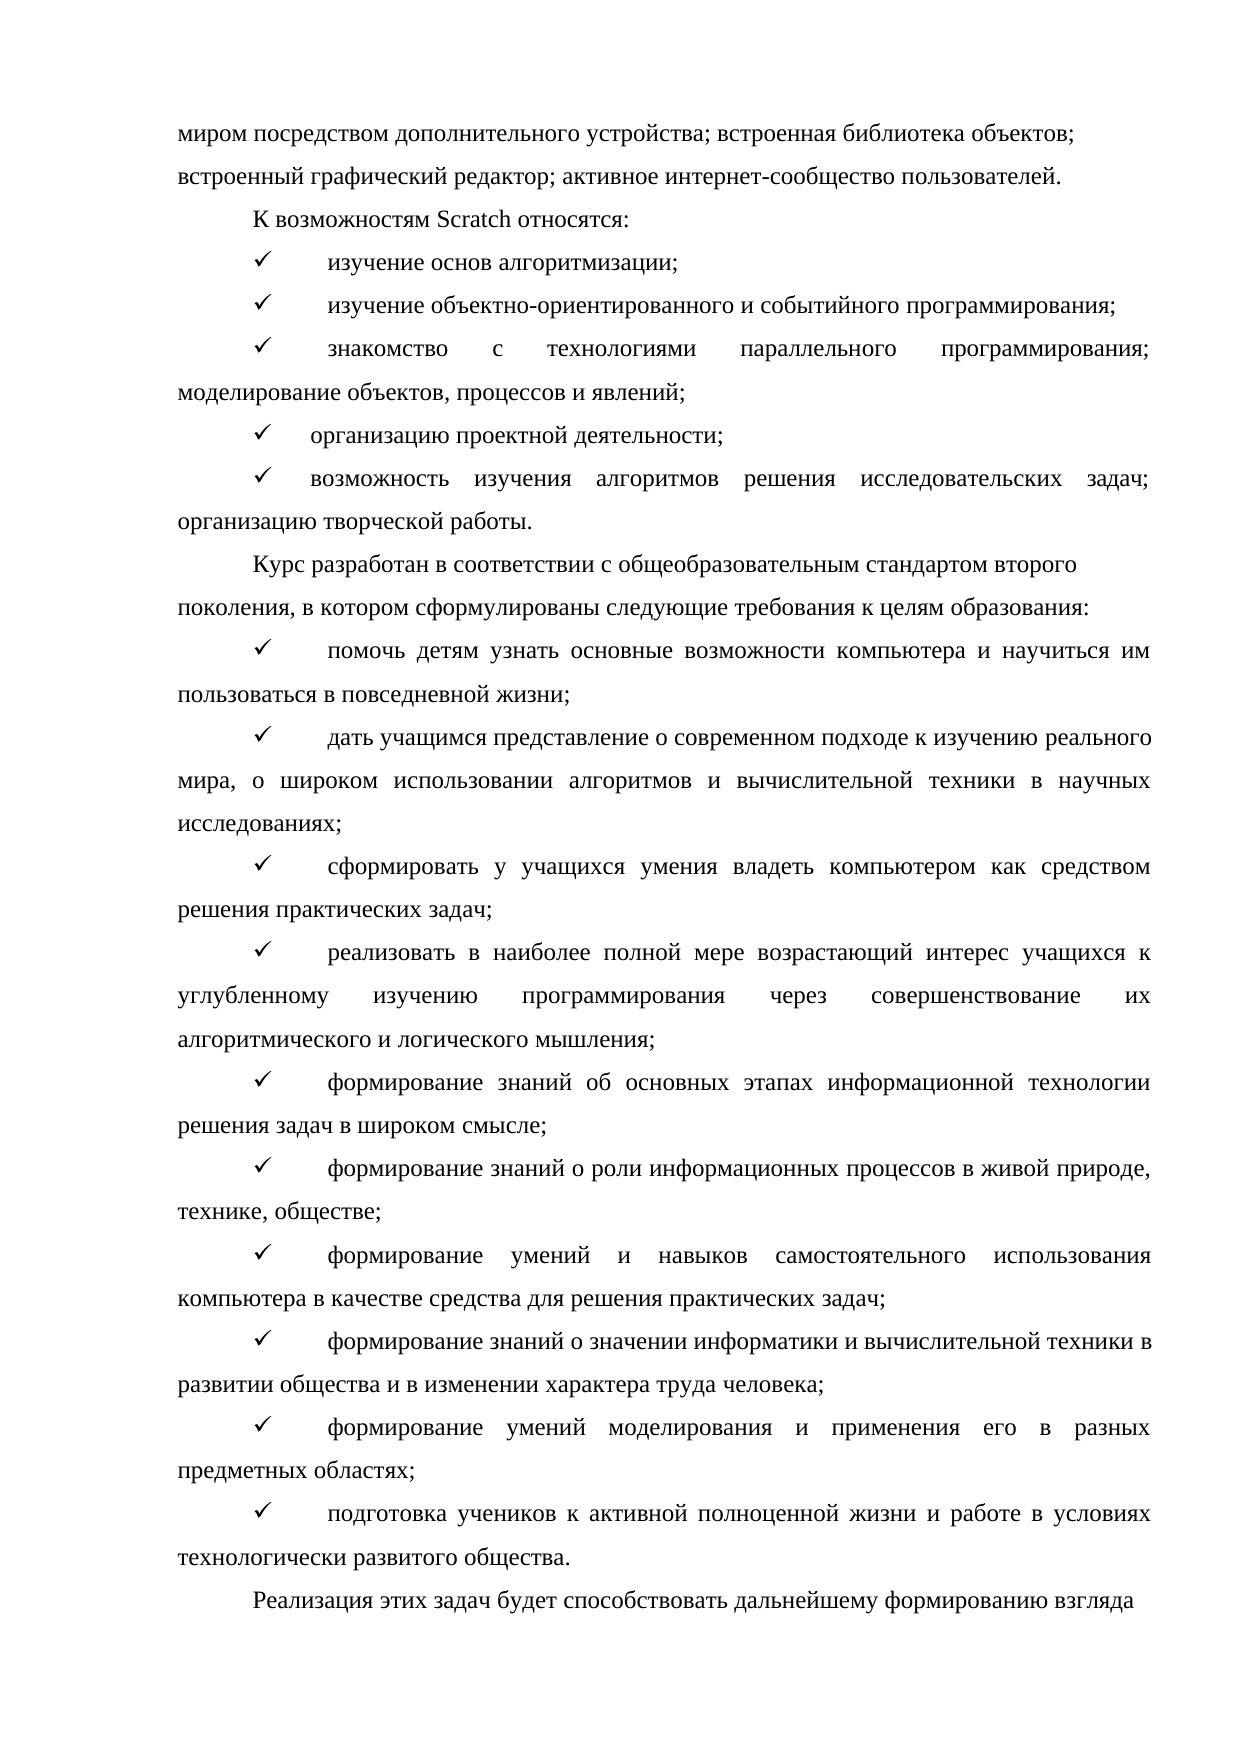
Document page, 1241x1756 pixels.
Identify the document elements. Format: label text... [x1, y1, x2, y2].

text К возможностям Scratch относятся: [252, 204, 1192, 233]
list дать учащимся представление о современном подходе к изучению реального мира, о широком использовании алгоритмов и вычислительной техники в научных исследованиях; [177, 722, 1152, 837]
list сформировать у учащихся умения владеть компьютером как средством решения практических задач; [177, 851, 1151, 923]
list формирование умений моделирования и применения его в разных предметных областях; [177, 1412, 1151, 1484]
text Реализация этих задач будет способствовать дальнейшему формированию взгляда [252, 1585, 1192, 1613]
list формирование знаний о значении информатики и вычислительной техники в развитии общества и в изменении характера труда человека; [177, 1326, 1152, 1398]
text Курс разработан в соответствии с общеобразовательным стандартом второго поколения, в котором сформулированы следующие требования к целям образования: [177, 549, 1192, 621]
list знакомство с технологиями параллельного программирования; моделирование объектов, процессов и явлений; [177, 333, 1152, 405]
list изучение объектно-ориентированного и событийного программирования; [252, 290, 1192, 319]
list подготовка учеников к активной полноценной жизни и работе в условиях технологически развитого общества. [177, 1498, 1152, 1570]
list формирование знаний о роли информационных процессов в живой природе, технике, обществе; [177, 1153, 1151, 1225]
list формирование знаний об основных этапах информационной технологии решения задач в широком смысле; [177, 1067, 1152, 1139]
list возможность изучения алгоритмов решения исследовательских задач; организацию творческой работы. [177, 463, 1152, 535]
list реализовать в наиболее полной мере возрастающий интерес учащихся к углубленному изучению программирования через совершенствование их алгоритмического и логического мышления; [177, 937, 1152, 1052]
list формирование умений и навыков самостоятельного использования компьютера в качестве средства для решения практических задач; [177, 1240, 1152, 1312]
list помочь детям узнать основные возможности компьютера и научиться им пользоваться в повседневной жизни; [177, 636, 1151, 707]
list изучение основ алгоритмизации; [252, 247, 1192, 276]
text миром посредством дополнительного устройства; встроенная библиотека объектов; встроенный графический редактор; активное интернет-сообщество пользователей. [177, 118, 1192, 190]
list организацию проектной деятельности; [252, 420, 1192, 448]
